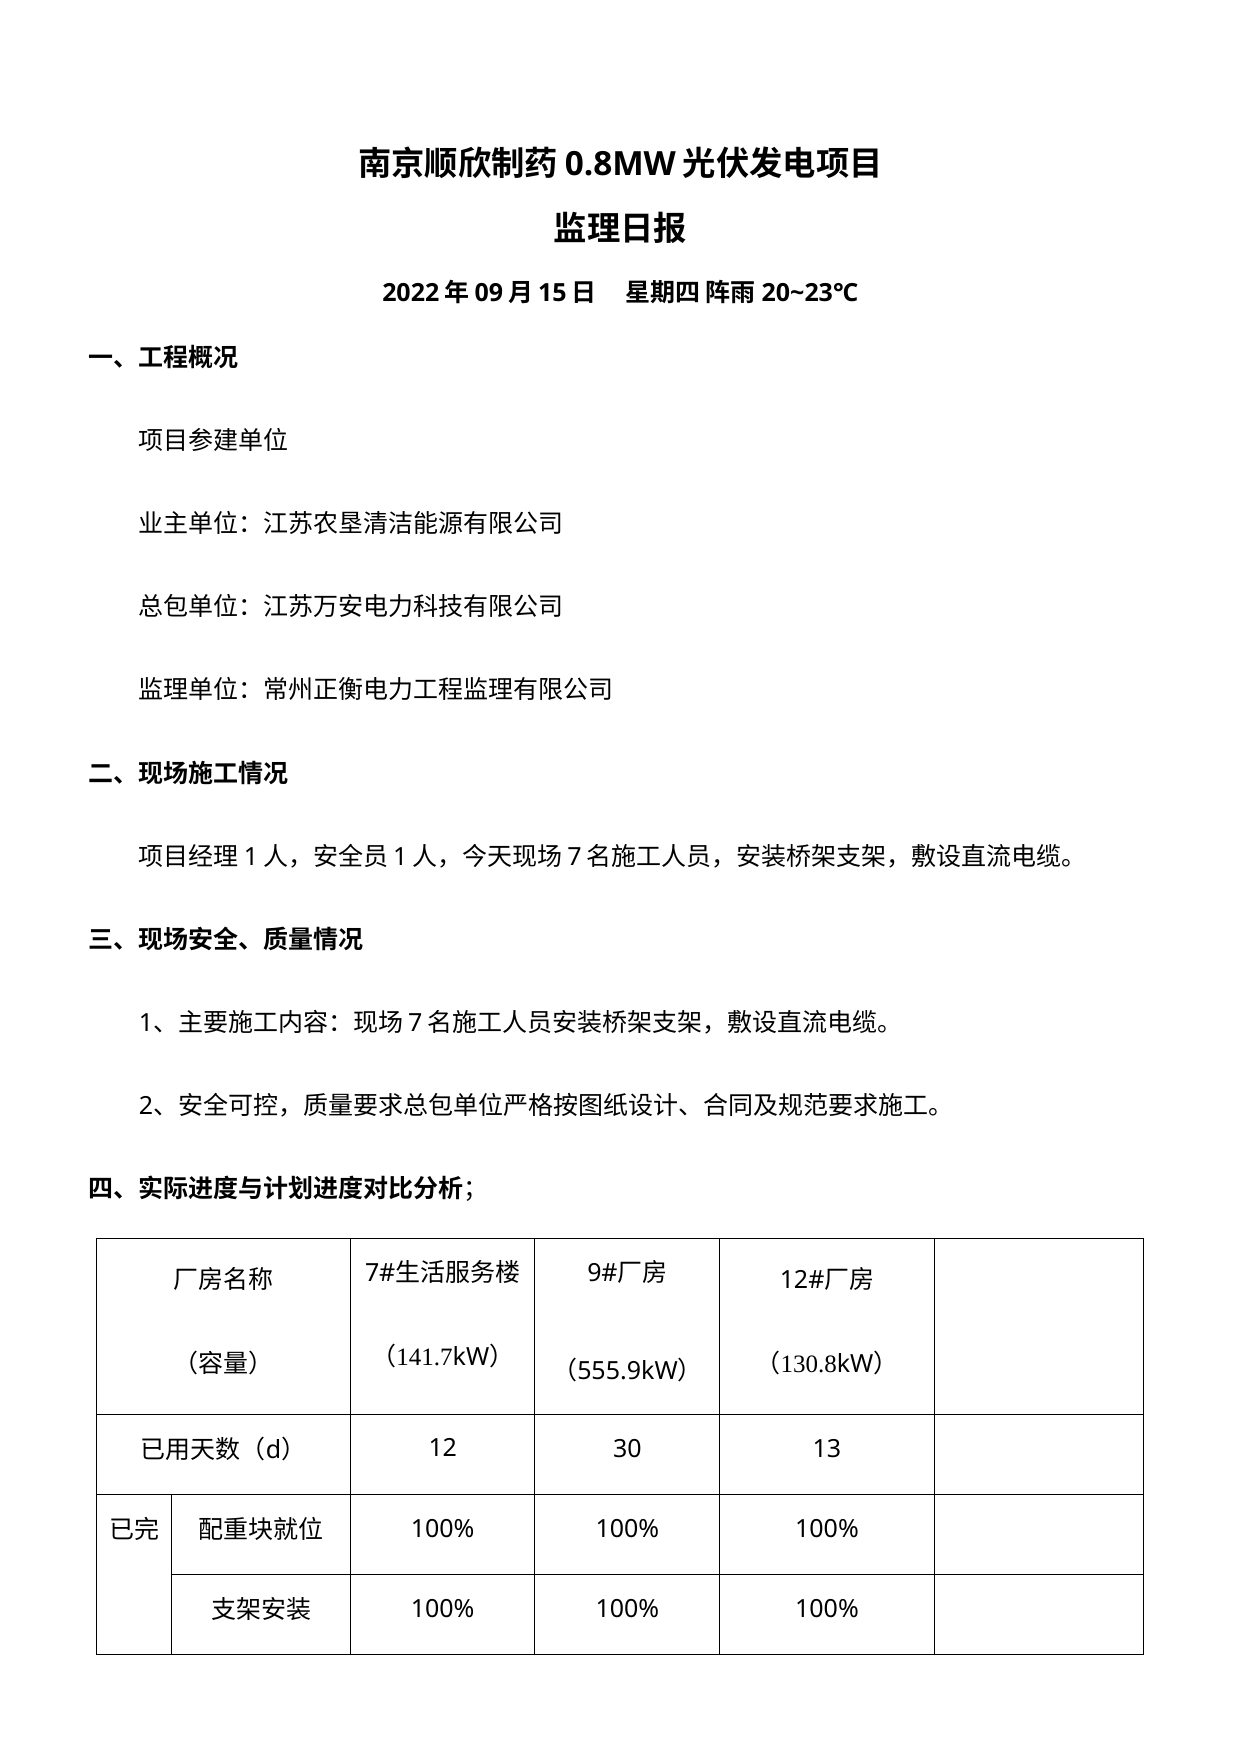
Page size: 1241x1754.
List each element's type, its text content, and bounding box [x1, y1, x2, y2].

text 业主单位：江苏农垦清洁能源有限公司 [88, 489, 1152, 554]
table_header 7#生活服务楼 （141.7kW） [351, 1239, 534, 1413]
text 2022年09月15日 星期四 阵雨 20~23℃ [88, 258, 1152, 323]
table_cell 100% [351, 1495, 534, 1574]
table_cell 30 [535, 1415, 719, 1494]
table_header 9#厂房（555.9kW） [535, 1239, 719, 1413]
table_cell 100% [535, 1495, 719, 1574]
text 项目经理1人，安全员1人，今天现场7名施工人员，安装桥架支架，敷设直流电缆。 [88, 822, 1152, 887]
table_cell 100% [720, 1575, 934, 1654]
table_cell 12 [351, 1415, 534, 1494]
table_cell 100% [720, 1495, 934, 1574]
table_cell 支架安装 [172, 1575, 350, 1654]
table_cell 100% [535, 1575, 719, 1654]
text 二、现场施工情况 [88, 739, 1152, 804]
table_cell [935, 1575, 1143, 1654]
text 项目参建单位 [88, 406, 1152, 471]
text 四、实际进度与计划进度对比分析； [88, 1154, 1152, 1219]
table_cell 已完成量(%) [97, 1495, 171, 1654]
table_cell 已用天数（d） [97, 1415, 350, 1494]
text 总包单位：江苏万安电力科技有限公司 [88, 572, 1152, 637]
table_cell 13 [720, 1415, 934, 1494]
text 三、现场安全、质量情况 [88, 905, 1152, 970]
table_header 厂房名称 （容量） [97, 1239, 350, 1413]
table_cell 100% [351, 1575, 534, 1654]
table_cell 配重块就位 [172, 1495, 350, 1574]
list 主要施工内容：现场7名施工人员安装桥架支架，敷设直流电缆。 [88, 988, 1152, 1053]
table_cell [935, 1495, 1143, 1574]
text 监理日报 [88, 193, 1152, 258]
table_cell [935, 1415, 1143, 1494]
list 安全可控，质量要求总包单位严格按图纸设计、合同及规范要求施工。 [88, 1071, 1152, 1136]
text 南京顺欣制药0.8MW光伏发电项目 [88, 128, 1152, 193]
table_header 12#厂房 （130.8kW） [720, 1239, 934, 1413]
text 监理单位：常州正衡电力工程监理有限公司 [88, 656, 1152, 721]
table_header [935, 1239, 1143, 1413]
text 一、工程概况 [88, 323, 1152, 388]
